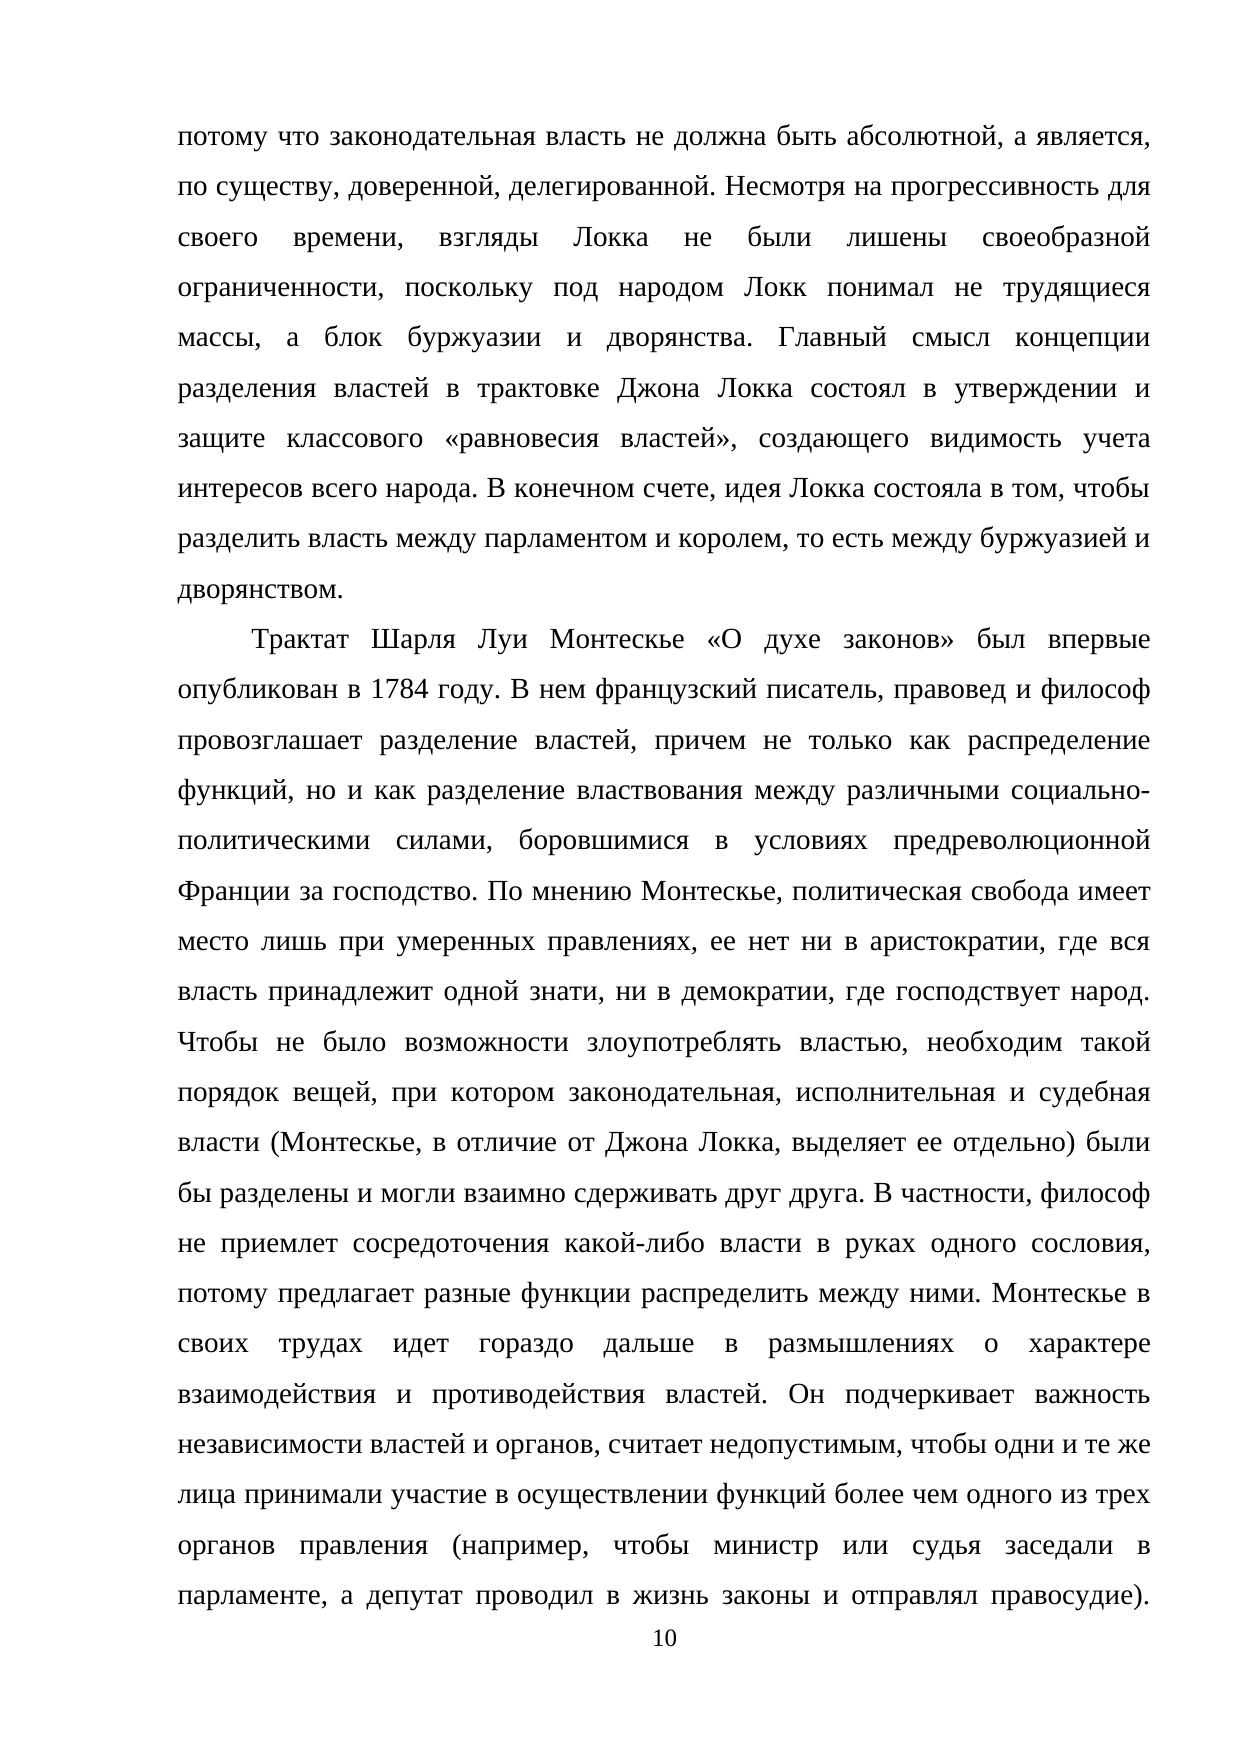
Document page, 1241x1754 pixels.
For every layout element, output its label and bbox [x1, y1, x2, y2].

text [177, 621, 1152, 1611]
text [177, 118, 1152, 604]
